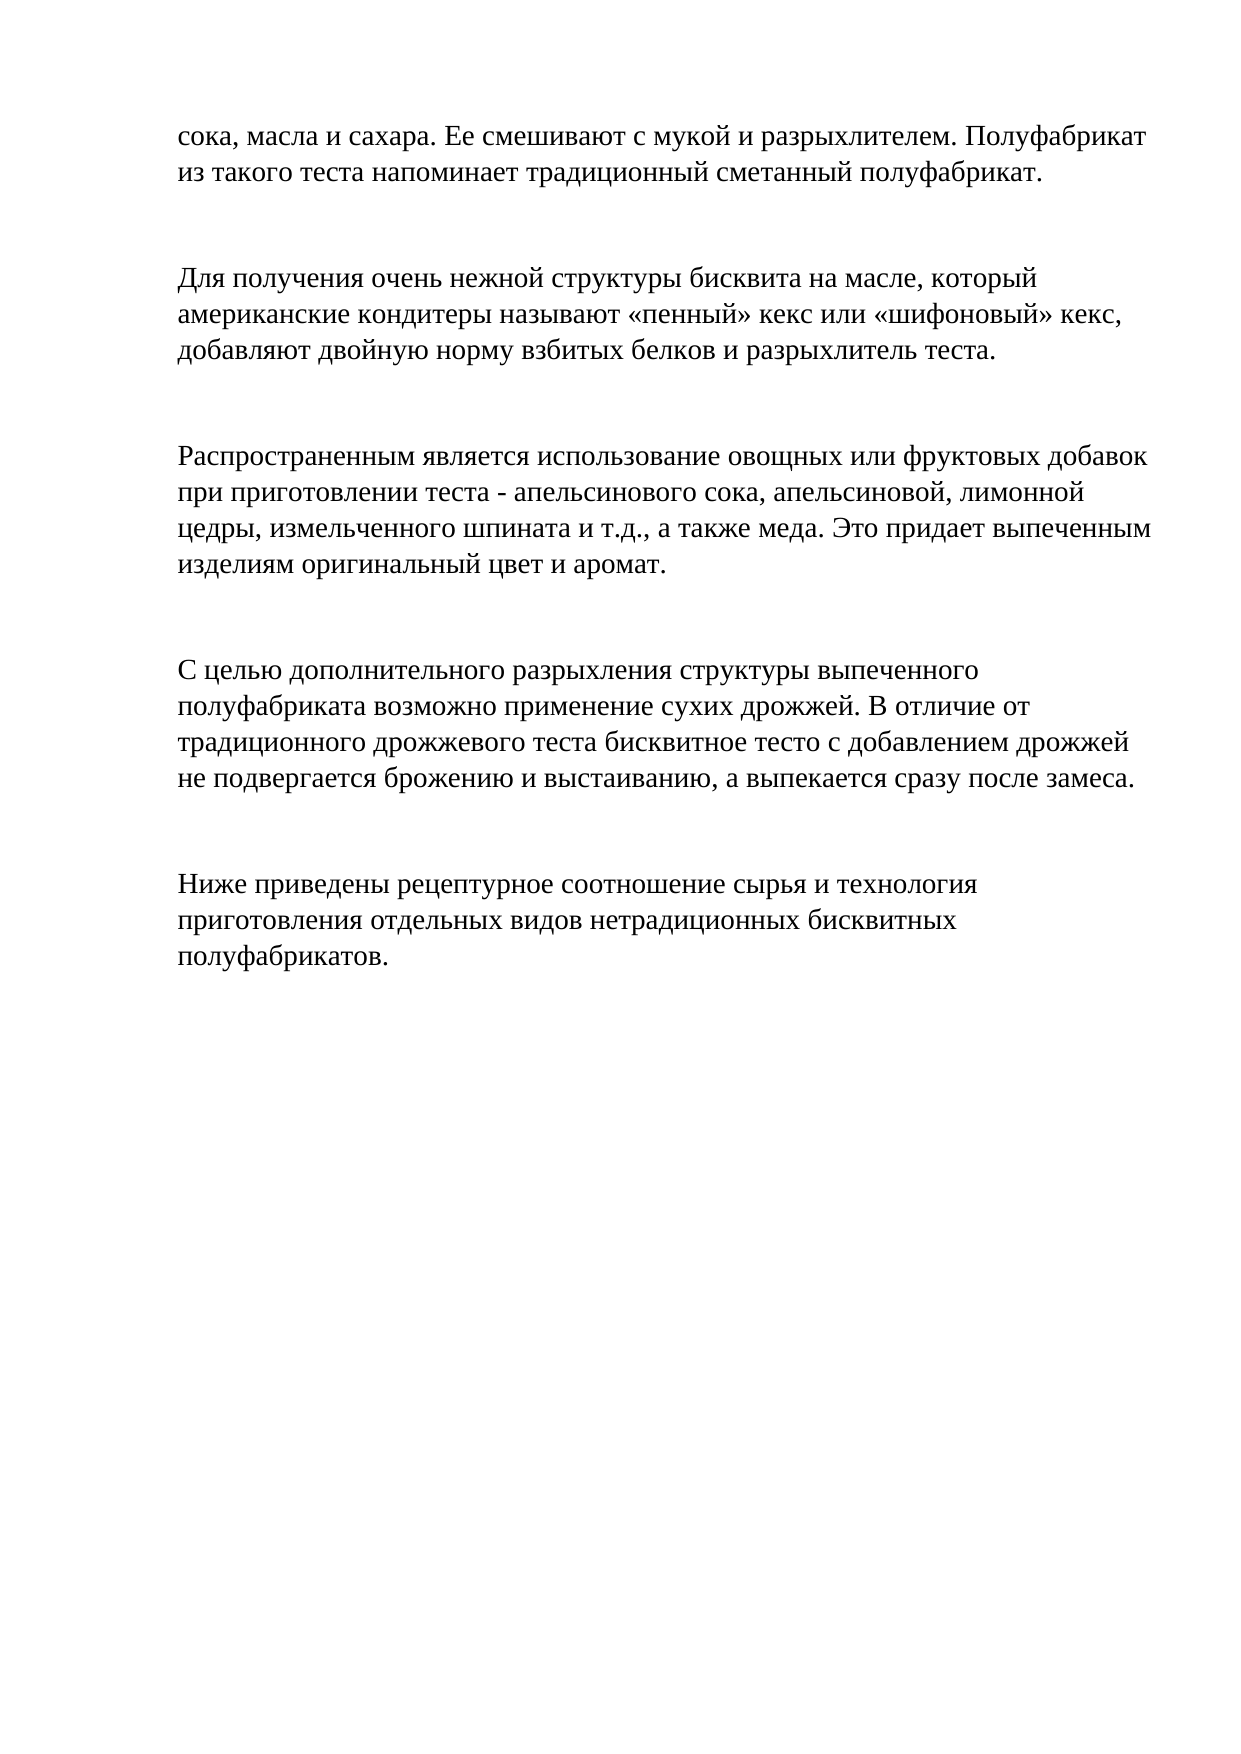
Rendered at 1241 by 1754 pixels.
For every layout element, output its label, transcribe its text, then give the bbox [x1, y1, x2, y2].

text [177, 118, 1152, 188]
text Для получения очень нежной структуры бисквита на масле, который американские кондитеры называют «пенный» кекс или «шифоновый» кекс, добавляют двойную норму взбитых белков и разрыхлитель теста. [177, 260, 1152, 366]
text С целью дополнительного разрыхления структуры выпеченного полуфабриката возможно применение сухих дрожжей. В отличие от традиционного дрожжевого теста бисквитное тесто с добавлением дрожжей не подвергается брожению и выстаиванию, а выпекается сразу после замеса. [177, 652, 1152, 794]
text Ниже приведены рецептурное соотношение сырья и технология приготовления отдельных видов нетрадиционных бисквитных полуфабрикатов. [177, 866, 1152, 972]
text Распространенным является использование овощных или фруктовых добавок при приготовлении теста - апельсинового сока, апельсиновой, лимонной цедры, измельченного шпината и т.д., а также меда. Это придает выпеченным изделиям оригинальный цвет и аромат. [177, 438, 1152, 580]
